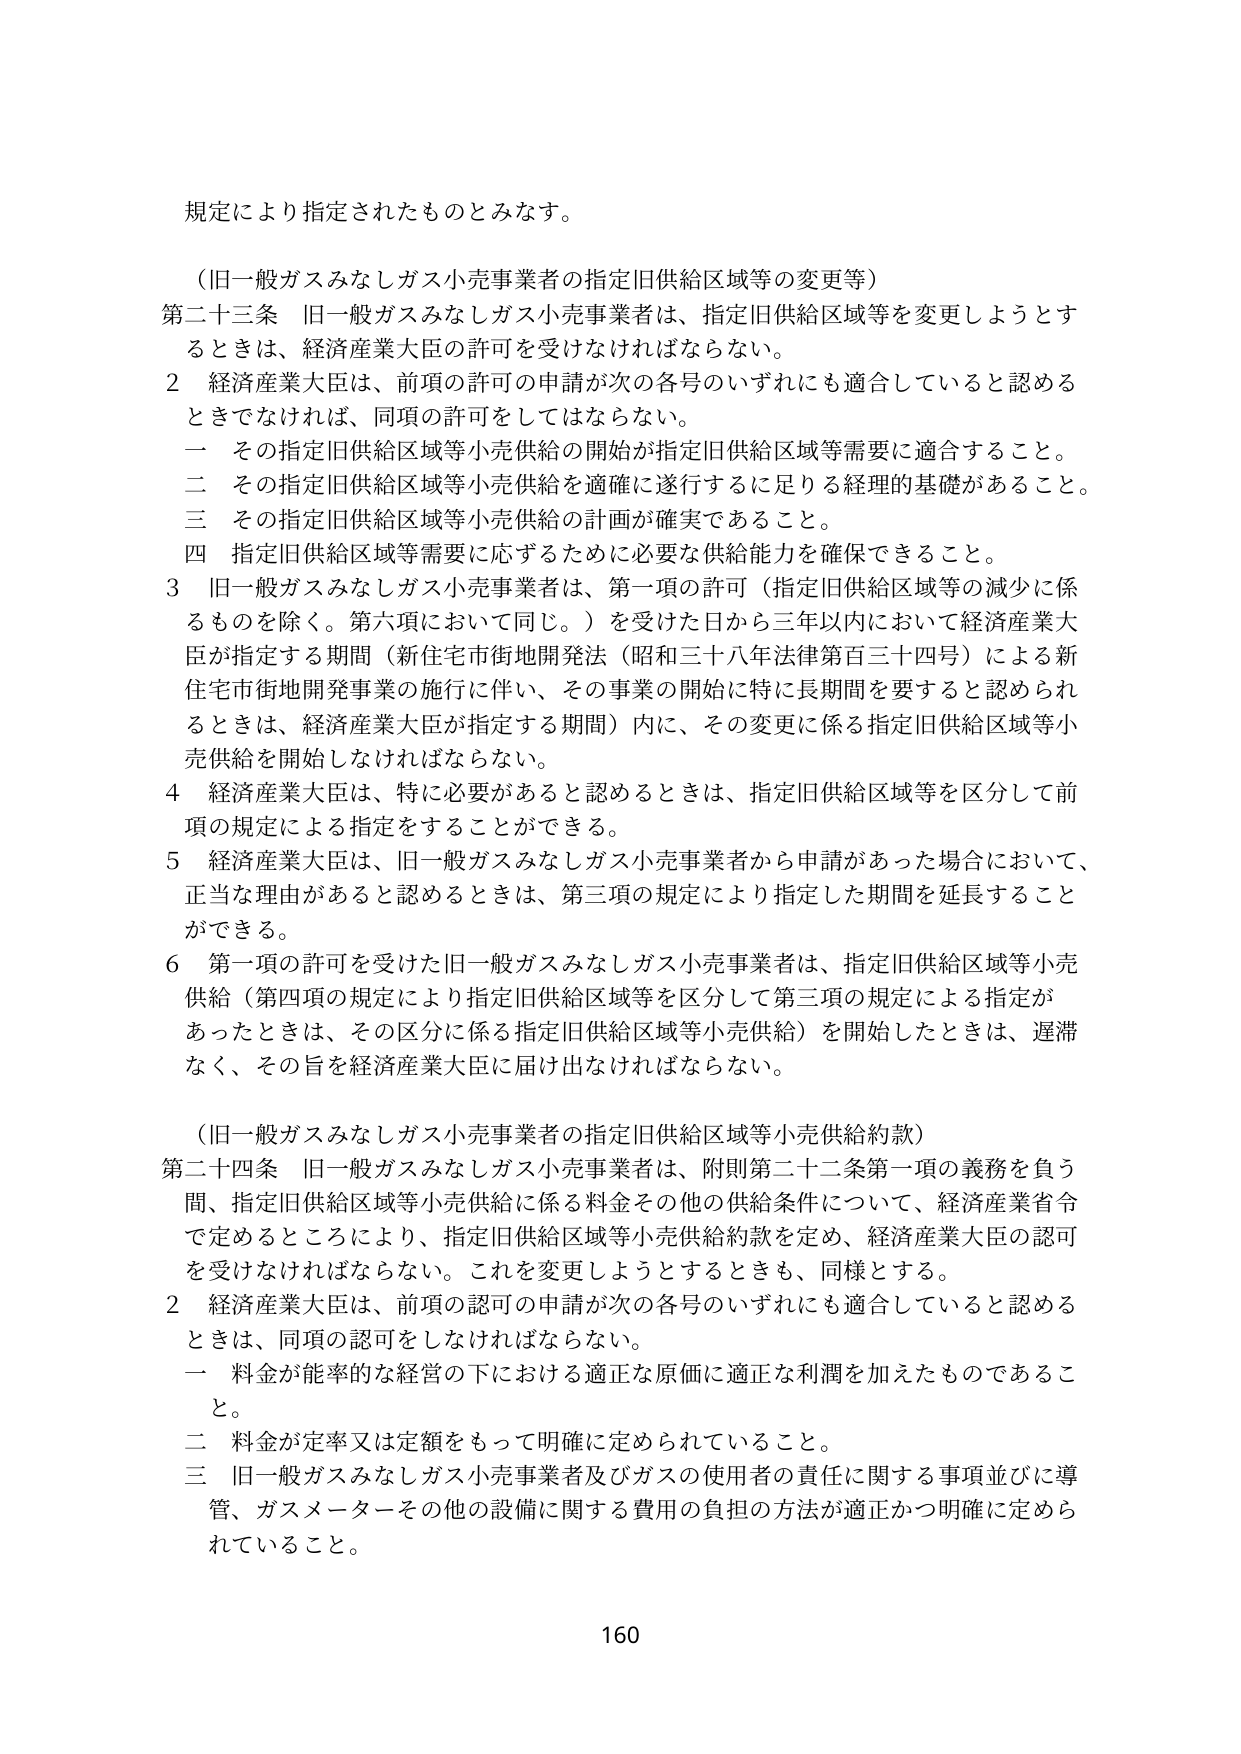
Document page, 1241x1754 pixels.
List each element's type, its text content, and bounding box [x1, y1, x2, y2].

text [161, 194, 1079, 228]
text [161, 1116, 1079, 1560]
text ２ 経済産業大臣は、前項の許可の申請が次の各号のいずれにも適合していると認めるときでなければ、同項の許可をしてはならない。 [161, 364, 1079, 433]
text 第二十三条 旧一般ガスみなしガス小売事業者は、指定旧供給区域等を変更しようとするときは、経済産業大臣の許可を受けなければならない。 [161, 296, 1079, 364]
text 二 その指定旧供給区域等小売供給を適確に遂行するに足りる経理的基礎があること。 [184, 467, 1079, 501]
text （旧一般ガスみなしガス小売事業者の指定旧供給区域等の変更等） [184, 262, 1079, 296]
text 一 その指定旧供給区域等小売供給の開始が指定旧供給区域等需要に適合すること。 [184, 433, 1079, 467]
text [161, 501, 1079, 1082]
